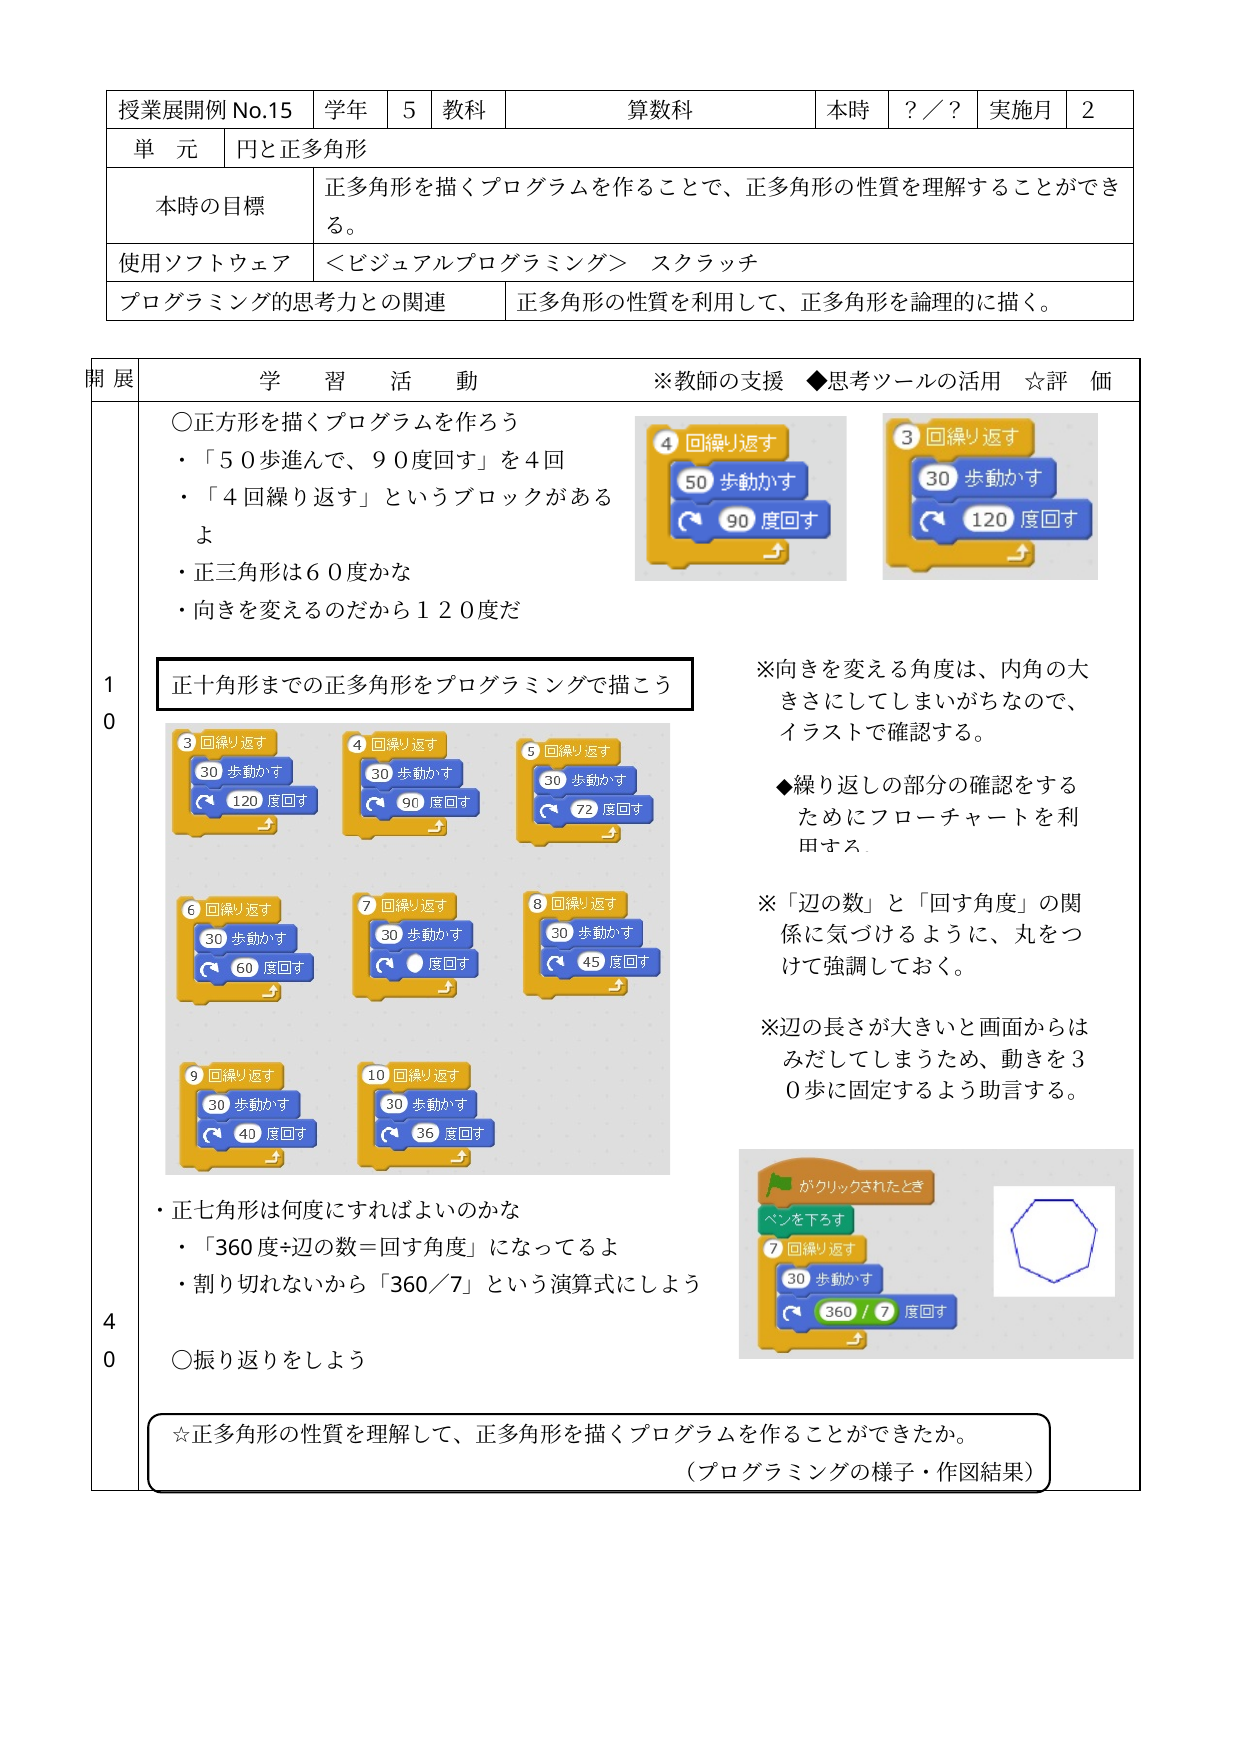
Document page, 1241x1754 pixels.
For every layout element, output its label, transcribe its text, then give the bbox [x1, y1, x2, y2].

table_header [92, 359, 138, 401]
table_cell 正多角形の性質を利用して、正多角形を論理的に描く。 [506, 282, 1133, 320]
table_cell 使用ソフトウェア [107, 244, 313, 281]
table_header 授業展開例No.15 [107, 91, 313, 128]
table_cell 円と正多角形 [225, 129, 1133, 167]
table_cell 10 40 [92, 402, 138, 1490]
picture [634, 416, 847, 581]
table_header 本時 [816, 91, 888, 128]
picture [165, 723, 671, 1175]
table_header 学 習 活 動 ※教師の支援 ◆思考ツールの活用 ☆評 価 [139, 359, 1139, 401]
table_header 学年 [314, 91, 387, 128]
table_cell 単 元 [107, 129, 224, 167]
table_header ２ [1067, 91, 1133, 128]
picture [882, 413, 1098, 580]
table_header 教科 [432, 91, 505, 128]
table_header ？／？ [889, 91, 977, 128]
table_header 実施月 [978, 91, 1066, 128]
table_header ５ [388, 91, 431, 128]
table_cell 正多角形を描くプログラムを作ることで、正多角形の性質を理解することができる。 [314, 168, 1133, 243]
table_cell ＜ビジュアルプログラミング＞ スクラッチ [314, 244, 1133, 281]
table_cell 本時の目標 [107, 168, 313, 243]
picture [738, 1149, 1134, 1359]
table_header 算数科 [506, 91, 815, 128]
table_cell プログラミング的思考力との関連 [107, 282, 505, 320]
table_cell 〇正方形を描くプログラムを作ろう ・「５０歩進んで、９０度回す」を４回 ・「４回繰り返す」というブロックがあるよ ・正三角形は６０度かな ・向きを変えるのだから１２０度だ 正十角形までの正多角形をプログラミングで描こう ・正七角形は何度にすればよいのかな ・「360度÷辺の数＝回す角度」になってるよ ・割り切れないから「360／7」という演算式にしよう 〇振り返りをしよう ☆正多角形の性質を理解して、正多角形を描くプログラムを作ることができたか。 （プログラミングの様子・作図結果） [139, 402, 1139, 1490]
